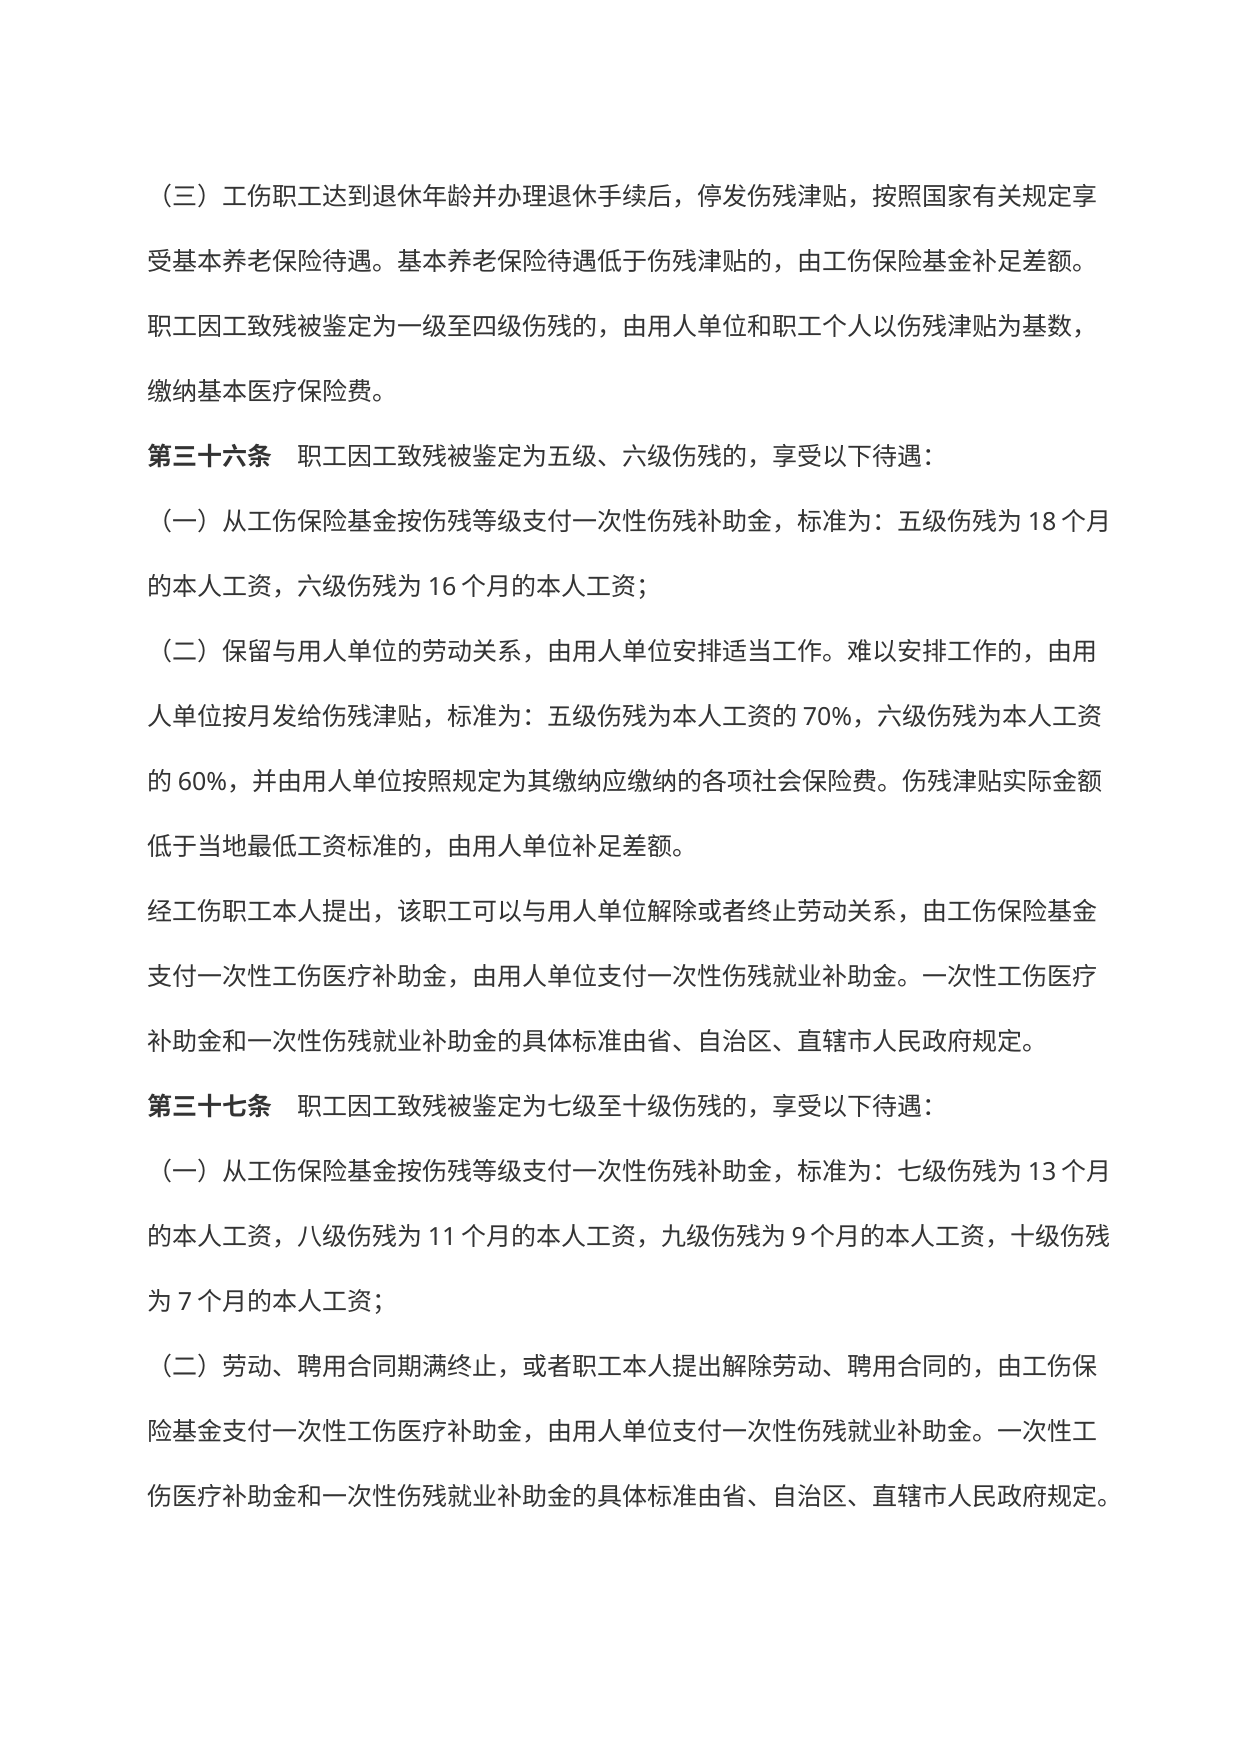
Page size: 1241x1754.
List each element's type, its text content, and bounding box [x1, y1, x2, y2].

text （二）劳动、聘用合同期满终止，或者职工本人提出解除劳动、聘用合同的，由工伤保险基金支付一次性工伤医疗补助金，由用人单位支付一次性伤残就业补助金。一次性工伤医疗补助金和一次性伤残就业补助金的具体标准由省、自治区、直辖市人民政府规定。 [148, 1332, 1122, 1527]
text （三）工伤职工达到退休年龄并办理退休手续后，停发伤残津贴，按照国家有关规定享受基本养老保险待遇。基本养老保险待遇低于伤残津贴的，由工伤保险基金补足差额。 [148, 162, 1122, 292]
text 职工因工致残被鉴定为一级至四级伤残的，由用人单位和职工个人以伤残津贴为基数，缴纳基本医疗保险费。 [148, 292, 1122, 422]
text 经工伤职工本人提出，该职工可以与用人单位解除或者终止劳动关系，由工伤保险基金支付一次性工伤医疗补助金，由用人单位支付一次性伤残就业补助金。一次性工伤医疗补助金和一次性伤残就业补助金的具体标准由省、自治区、直辖市人民政府规定。 [148, 877, 1122, 1072]
text 第三十六条 职工因工致残被鉴定为五级、六级伤残的，享受以下待遇： [148, 422, 1122, 487]
text 第三十七条 职工因工致残被鉴定为七级至十级伤残的，享受以下待遇： [148, 1072, 1122, 1137]
text （一）从工伤保险基金按伤残等级支付一次性伤残补助金，标准为：七级伤残为13个月的本人工资，八级伤残为11个月的本人工资，九级伤残为9个月的本人工资，十级伤残为7个月的本人工资； [148, 1137, 1122, 1332]
text （二）保留与用人单位的劳动关系，由用人单位安排适当工作。难以安排工作的，由用人单位按月发给伤残津贴，标准为：五级伤残为本人工资的70%，六级伤残为本人工资的60%，并由用人单位按照规定为其缴纳应缴纳的各项社会保险费。伤残津贴实际金额低于当地最低工资标准的，由用人单位补足差额。 [148, 617, 1122, 877]
text （一）从工伤保险基金按伤残等级支付一次性伤残补助金，标准为：五级伤残为18个月的本人工资，六级伤残为16个月的本人工资； [148, 487, 1122, 617]
